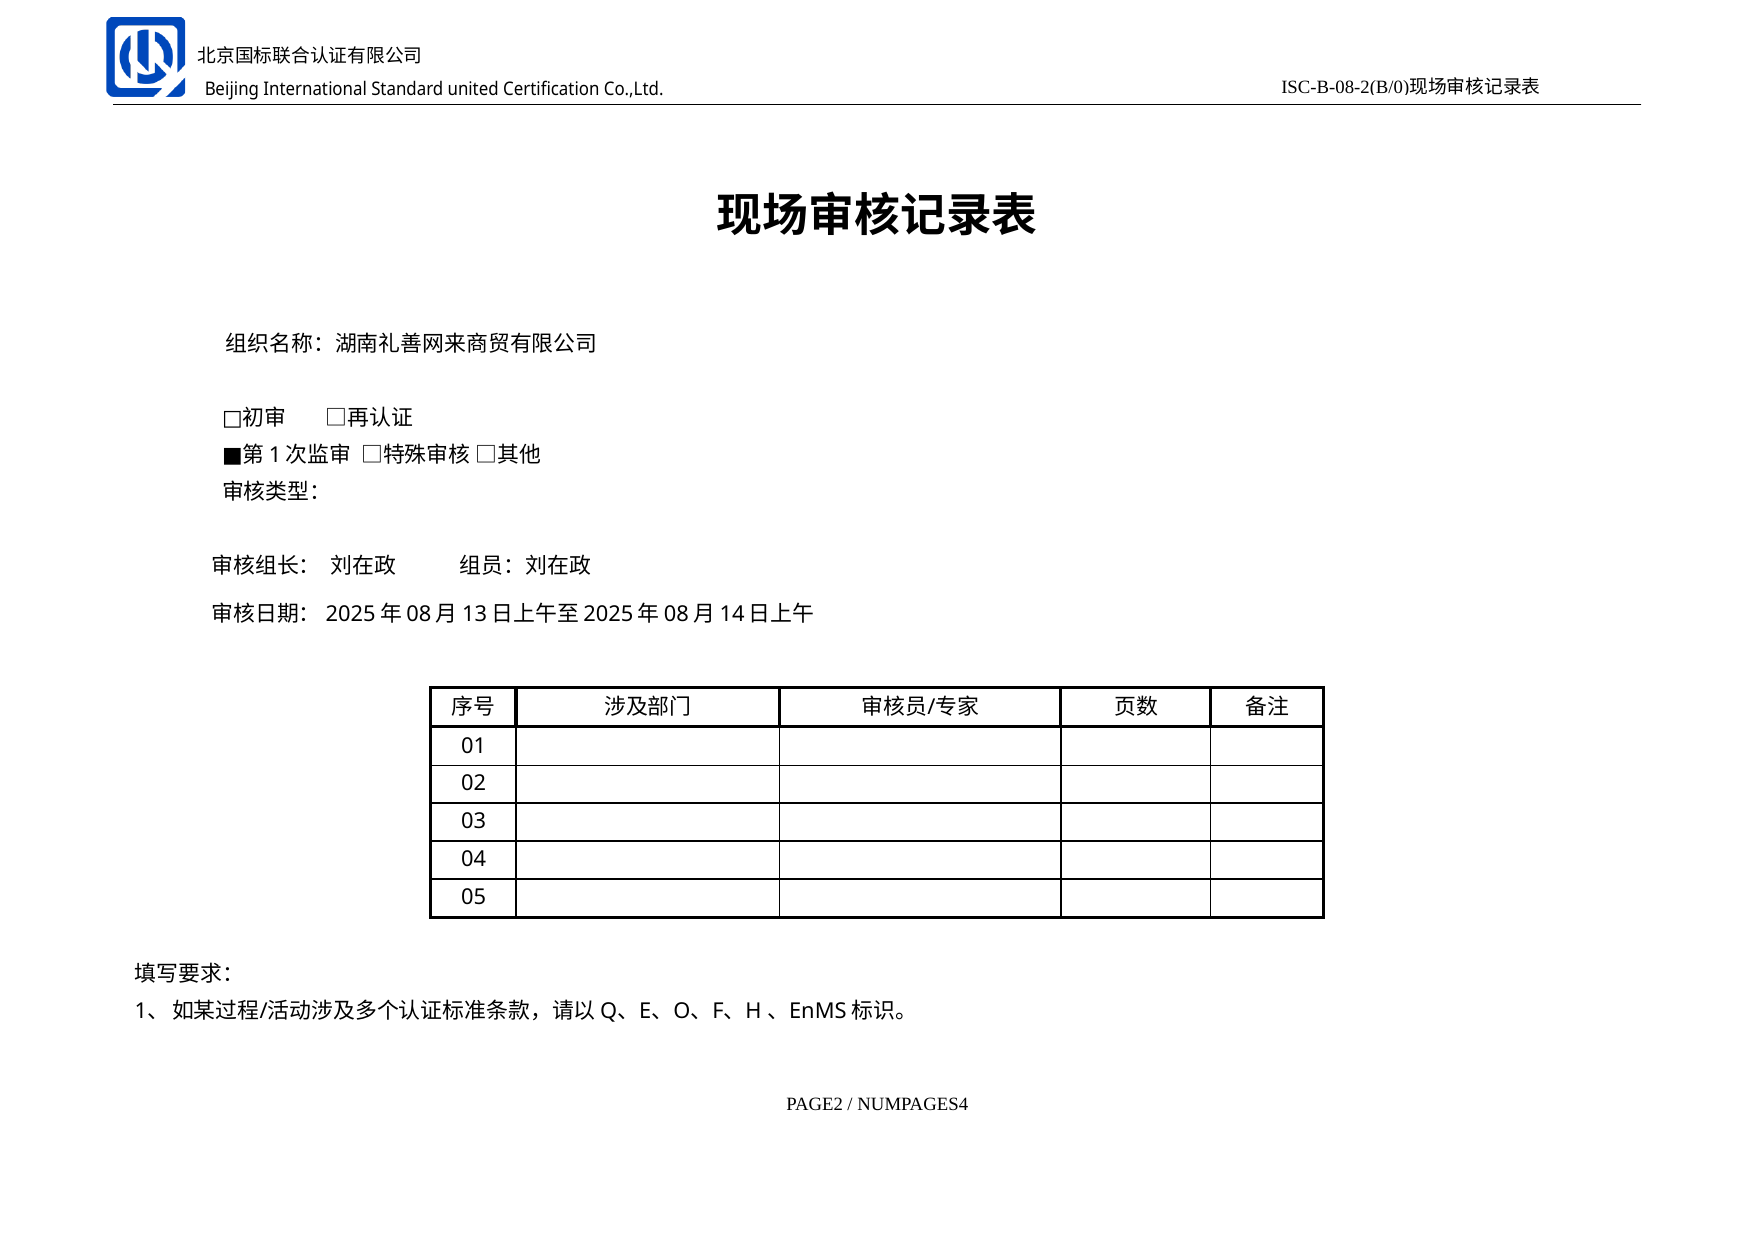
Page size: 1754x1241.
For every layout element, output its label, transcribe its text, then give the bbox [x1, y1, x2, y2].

table_cell [517, 842, 779, 878]
text 组织名称：湖南礼善网来商贸有限公司 [112, 326, 1641, 358]
table_cell [1211, 804, 1322, 840]
picture [106, 17, 186, 97]
table_header 序号 [432, 689, 514, 725]
table_cell [1211, 880, 1322, 916]
table_cell [1062, 804, 1210, 840]
table_cell [517, 766, 779, 802]
table_cell 02 [432, 766, 515, 802]
table_cell 04 [432, 842, 515, 878]
table_cell [780, 804, 1060, 840]
table_header 页数 [1062, 689, 1209, 725]
text 现场审核记录表 [112, 163, 1641, 261]
text □初审 □再认证 [112, 399, 1641, 432]
table_cell [780, 880, 1060, 916]
table_cell [1062, 842, 1210, 878]
table_cell [517, 880, 779, 916]
table_cell 03 [432, 804, 515, 840]
table_cell [1062, 728, 1210, 764]
table_cell [517, 728, 779, 764]
table_cell 05 [432, 880, 515, 916]
table_cell [1211, 766, 1322, 802]
text 填写要求： [112, 956, 1641, 988]
list 如某过程/活动涉及多个认证标准条款，请以Q、E、O、F、H 、EnMS标识。 [134, 993, 1641, 1025]
text 审核日期： 2025年08月13日上午至2025年08月14日上午 [112, 596, 1641, 628]
table_header 备注 [1212, 689, 1322, 725]
table_cell [780, 842, 1060, 878]
table_cell [1211, 842, 1322, 878]
text ■第1次监审 □特殊审核 □其他 [112, 436, 1641, 469]
table_cell [517, 804, 779, 840]
table_cell [1062, 766, 1210, 802]
text 审核组长： 刘在政 组员：刘在政 [112, 548, 1641, 580]
table_header 审核员/专家 [781, 689, 1059, 725]
text 审核类型： [112, 473, 1641, 506]
table_header 涉及部门 [518, 689, 778, 725]
table_cell [1211, 728, 1322, 764]
table_cell 01 [432, 728, 515, 764]
table_cell [780, 728, 1060, 764]
table_cell [1062, 880, 1210, 916]
table_cell [780, 766, 1060, 802]
